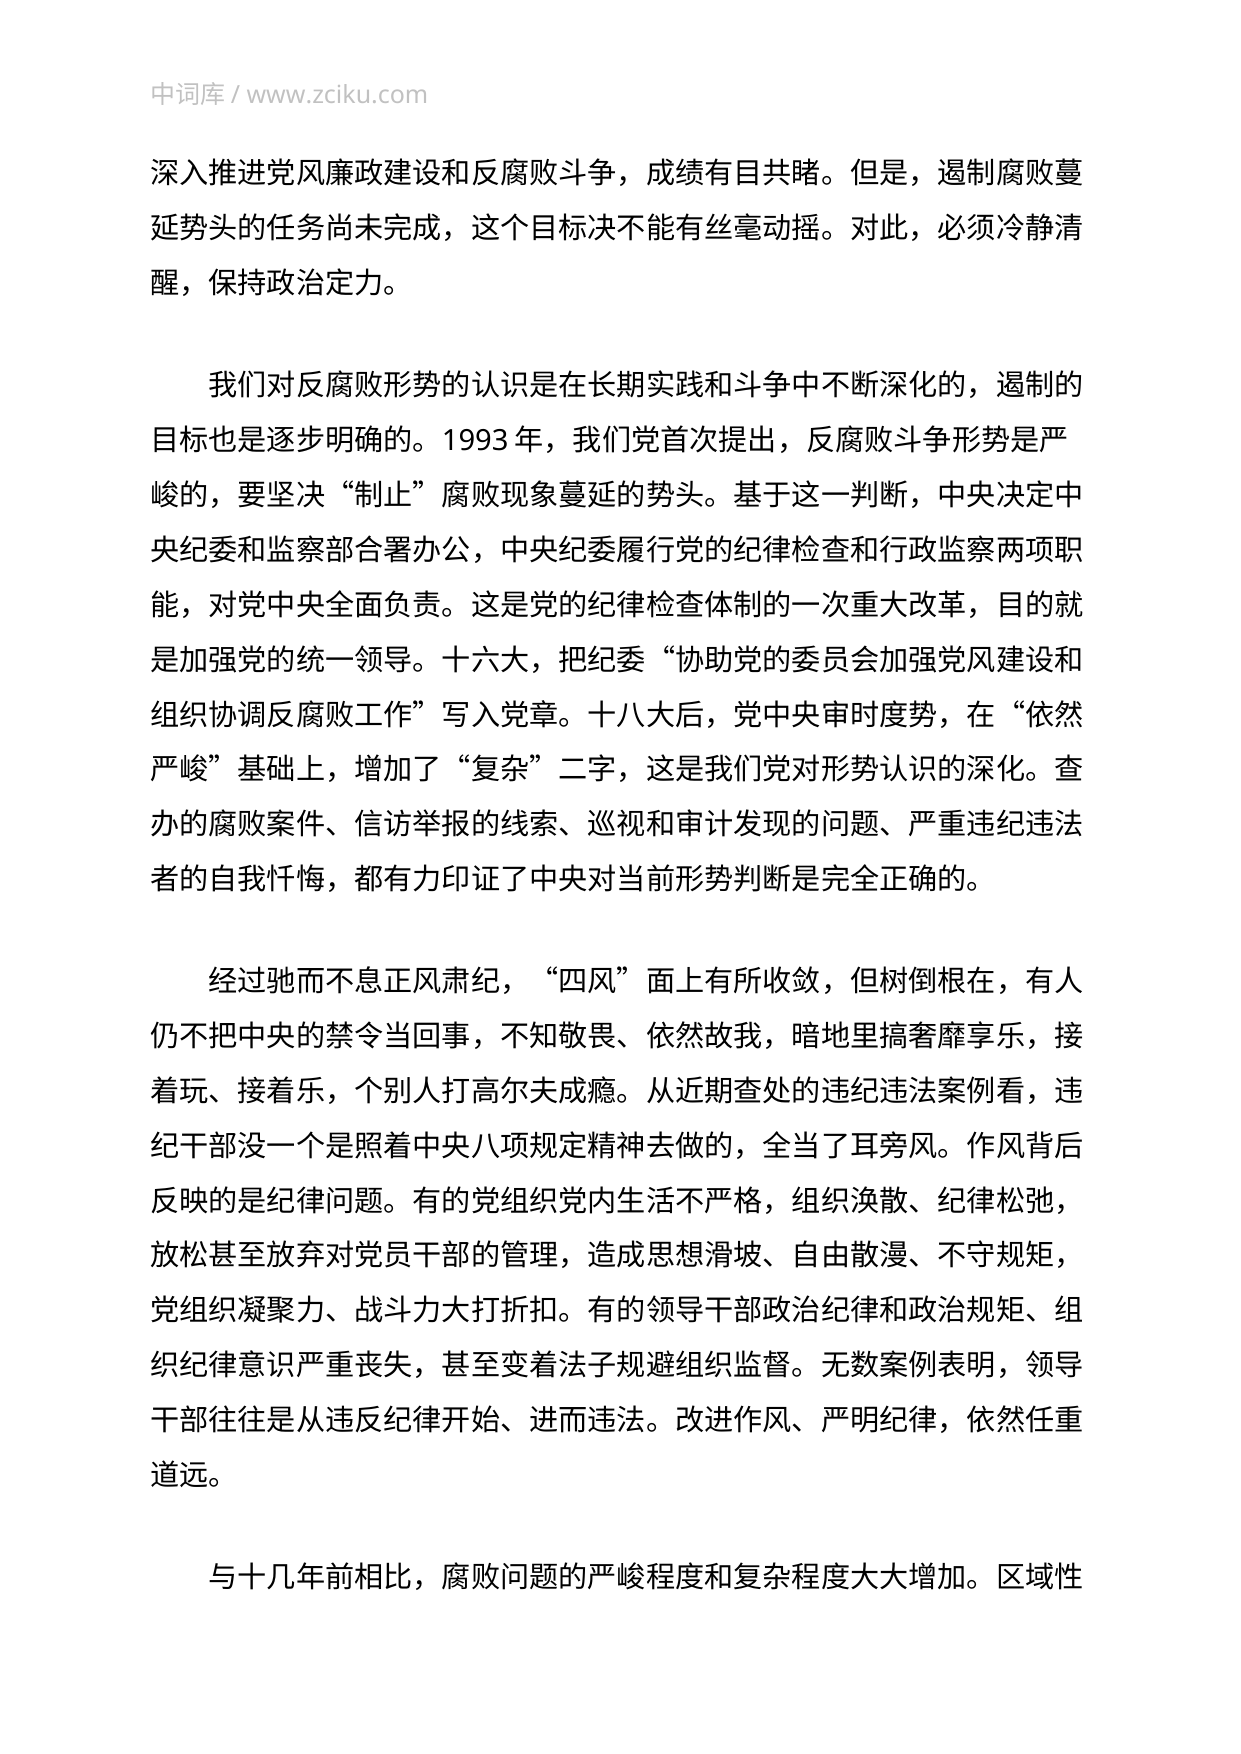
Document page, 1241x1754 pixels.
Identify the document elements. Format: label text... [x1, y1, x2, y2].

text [150, 1553, 1090, 1596]
text 经过驰而不息正风肃纪，“四风”面上有所收敛，但树倒根在，有人仍不把中央的禁令当回事，不知敬畏、依然故我，暗地里搞奢靡享乐，接着玩、接着乐，个别人打高尔夫成瘾。从近期查处的违纪违法案例看，违纪干部没一个是照着中央八项规定精神去做的，全当了耳旁风。作风背后反映的是纪律问题。有的党组织党内生活不严格，组织涣散、纪律松弛，放松甚至放弃对党员干部的管理，造成思想滑坡、自由散漫、不守规矩，党组织凝聚力、战斗力大打折扣。有的领导干部政治纪律和政治规矩、组织纪律意识严重丧失，甚至变着法子规避组织监督。无数案例表明，领导干部往往是从违反纪律开始、进而违法。改进作风、严明纪律，依然任重道远。 [150, 957, 1090, 1494]
text 我们对反腐败形势的认识是在长期实践和斗争中不断深化的，遏制的目标也是逐步明确的。1993年，我们党首次提出，反腐败斗争形势是严峻的，要坚决“制止”腐败现象蔓延的势头。基于这一判断，中央决定中央纪委和监察部合署办公，中央纪委履行党的纪律检查和行政监察两项职能，对党中央全面负责。这是党的纪律检查体制的一次重大改革，目的就是加强党的统一领导。十六大，把纪委“协助党的委员会加强党风建设和组织协调反腐败工作”写入党章。十八大后，党中央审时度势，在“依然严峻”基础上，增加了“复杂”二字，这是我们党对形势认识的深化。查办的腐败案件、信访举报的线索、巡视和审计发现的问题、严重违纪违法者的自我忏悔，都有力印证了中央对当前形势判断是完全正确的。 [150, 362, 1090, 898]
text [150, 150, 1090, 302]
